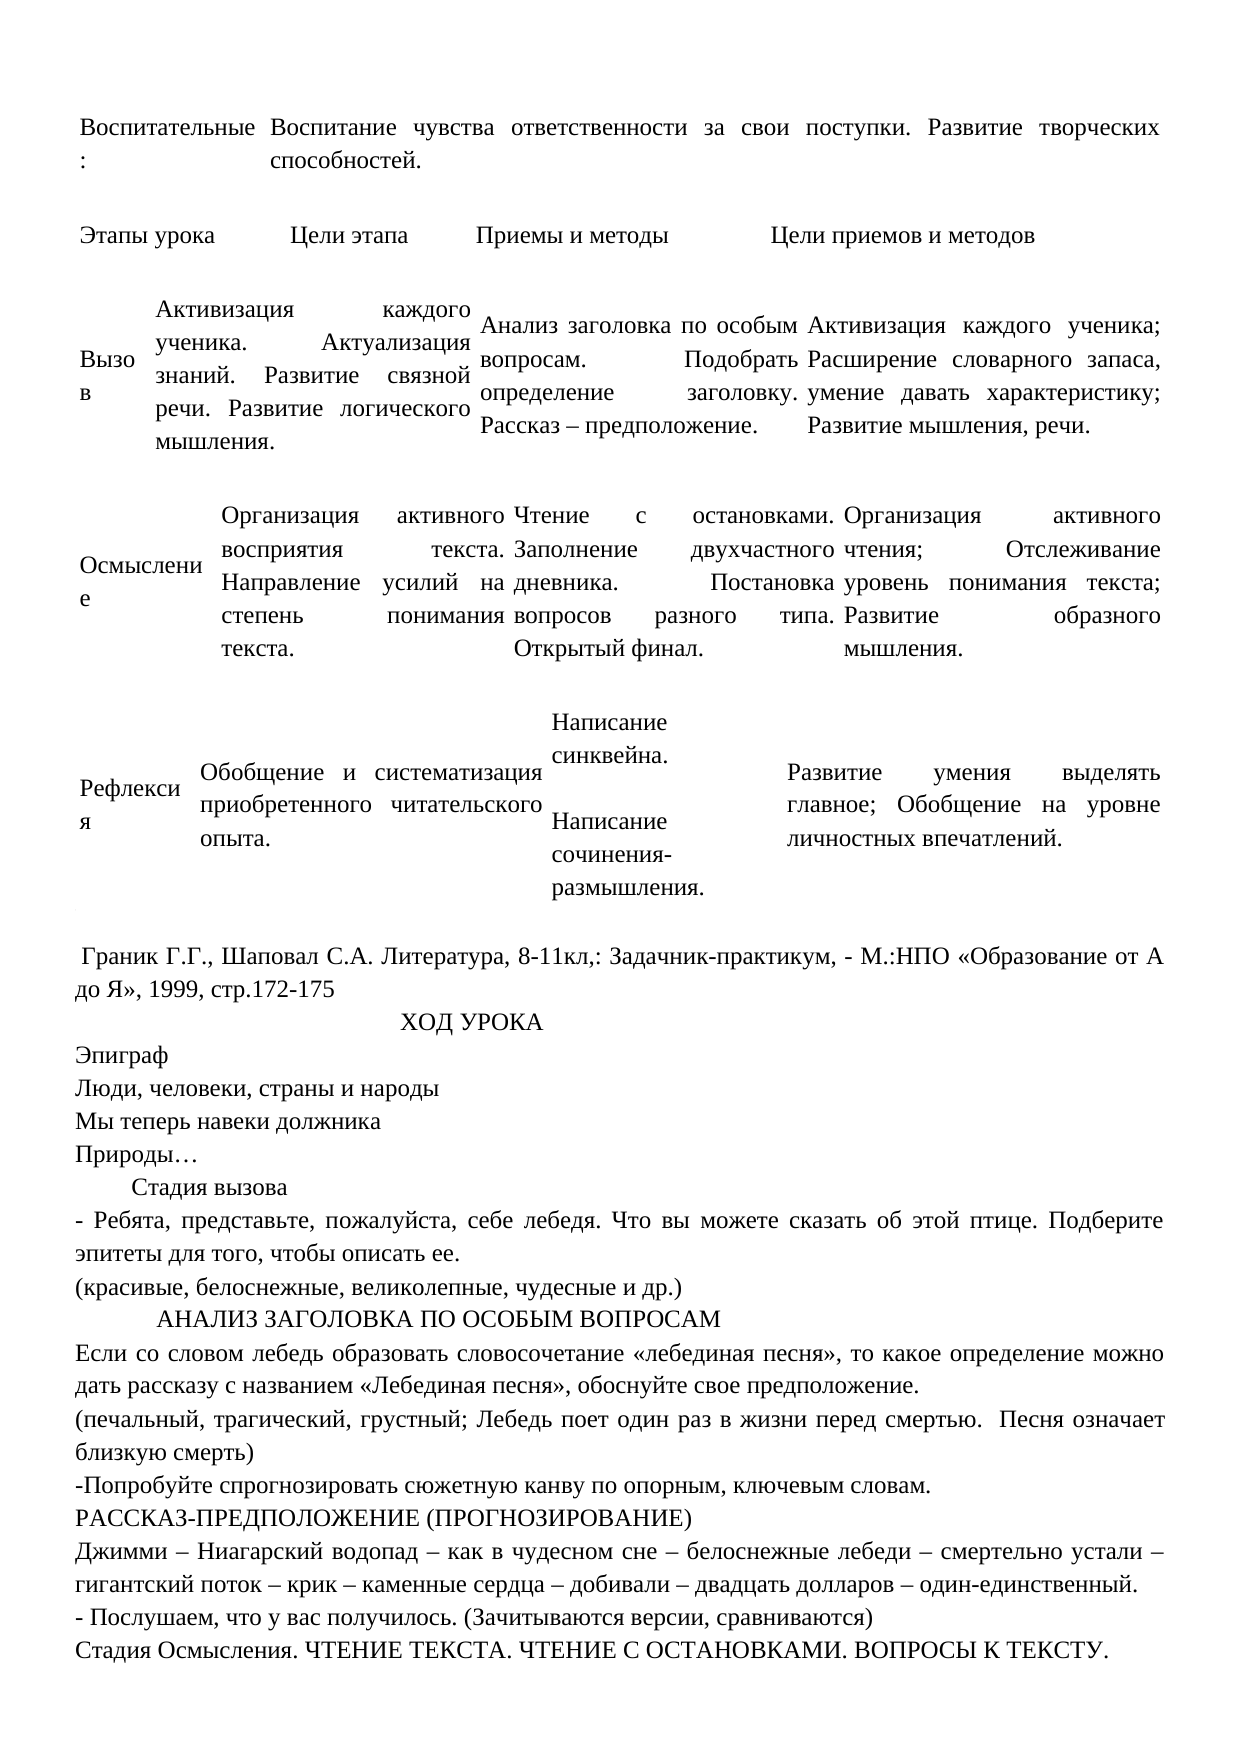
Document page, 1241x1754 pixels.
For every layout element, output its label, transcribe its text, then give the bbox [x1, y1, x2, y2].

table_header Приемы и методы [471, 215, 766, 257]
text Эпиграф [75, 1040, 1165, 1069]
text (красивые, белоснежные, великолепные, чудесные и др.) [75, 1272, 1165, 1300]
table_header Осмысление [75, 496, 217, 670]
table_header Этапы урока [75, 215, 286, 257]
table_header Рефлексия [75, 703, 196, 909]
text Природы… [75, 1139, 1165, 1168]
text РАССКАЗ-ПРЕДПОЛОЖЕНИЕ (ПРОГНОЗИРОВАНИЕ) [75, 1503, 1165, 1531]
text Мы теперь навеки должника [75, 1106, 1165, 1135]
table_header Вызов [75, 290, 151, 463]
text - Послушаем, что у вас получилось. (Зачитываются версии, сравниваются) [75, 1602, 1165, 1631]
text - Ребята, представьте, пожалуйста, себе лебедя. Что вы можете сказать об этой птице. Подберите эпитеты для того, чтобы описать ее. [75, 1206, 1165, 1267]
text Если со словом лебедь образовать словосочетание «лебединая песня», то какое определение можно дать рассказу с названием «Лебединая песня», обоснуйте свое предположение. [75, 1338, 1165, 1399]
table_header Чтение с остановками. Заполнение двухчастного дневника. Постановка вопросов разного типа. Открытый финал. [509, 496, 839, 670]
table_header Организация активного восприятия текста. Направление усилий на степень понимания текста. [217, 496, 509, 670]
text Стадия вызова [75, 1172, 1165, 1201]
table_header Обобщение и систематизация приобретенного читательского опыта. [196, 703, 547, 909]
text АНАЛИЗ ЗАГОЛОВКА ПО ОСОБЫМ ВОПРОСАМ [75, 1304, 1165, 1333]
table_header Цели приемов и методов [766, 215, 1165, 257]
text -Попробуйте спрогнозировать сюжетную канву по опорным, ключевым словам. [75, 1470, 1165, 1498]
table_header Воспитательные: [75, 75, 265, 182]
table_header Организация активного чтения; Отслеживание уровень понимания текста; Развитие образного мышления. [839, 496, 1165, 670]
table_header Воспитание чувства ответственности за свои поступки. Развитие творческих способностей. [265, 75, 1165, 182]
table_header Написание синквейна. Написание сочинения-размышления. [547, 703, 782, 909]
text ХОД УРОКА [75, 1007, 1165, 1036]
table_header Активизация каждого ученика; Расширение словарного запаса, умение давать характеристику; Развитие мышления, речи. [803, 290, 1165, 463]
text Граник Г.Г., Шаповал С.А. Литература, 8-11кл,: Задачник-практикум, - М.:НПО «Образование от А до Я», 1999, стр.172-175 [75, 941, 1165, 1003]
text Стадия Осмысления. ЧТЕНИЕ ТЕКСТА. ЧТЕНИЕ С ОСТАНОВКАМИ. ВОПРОСЫ К ТЕКСТУ. [75, 1635, 1165, 1663]
text (печальный, трагический, грустный; Лебедь поет один раз в жизни перед смертью. Песня означает близкую смерть) [75, 1404, 1165, 1465]
text Люди, человеки, страны и народы [75, 1073, 1165, 1102]
table_header Активизация каждого ученика. Актуализация знаний. Развитие связной речи. Развитие логического мышления. [151, 290, 475, 463]
text Джимми – Ниагарский водопад – как в чудесном сне – белоснежные лебеди – смертельно устали – гигантский поток – крик – каменные сердца – добивали – двадцать долларов – один-единственный. [75, 1536, 1165, 1597]
table_header Развитие умения выделять главное; Обобщение на уровне личностных впечатлений. [783, 703, 1165, 909]
table_header Цели этапа [286, 215, 471, 257]
table_header Анализ заголовка по особым вопросам. Подобрать определение заголовку. Рассказ – предположение. [475, 290, 803, 463]
